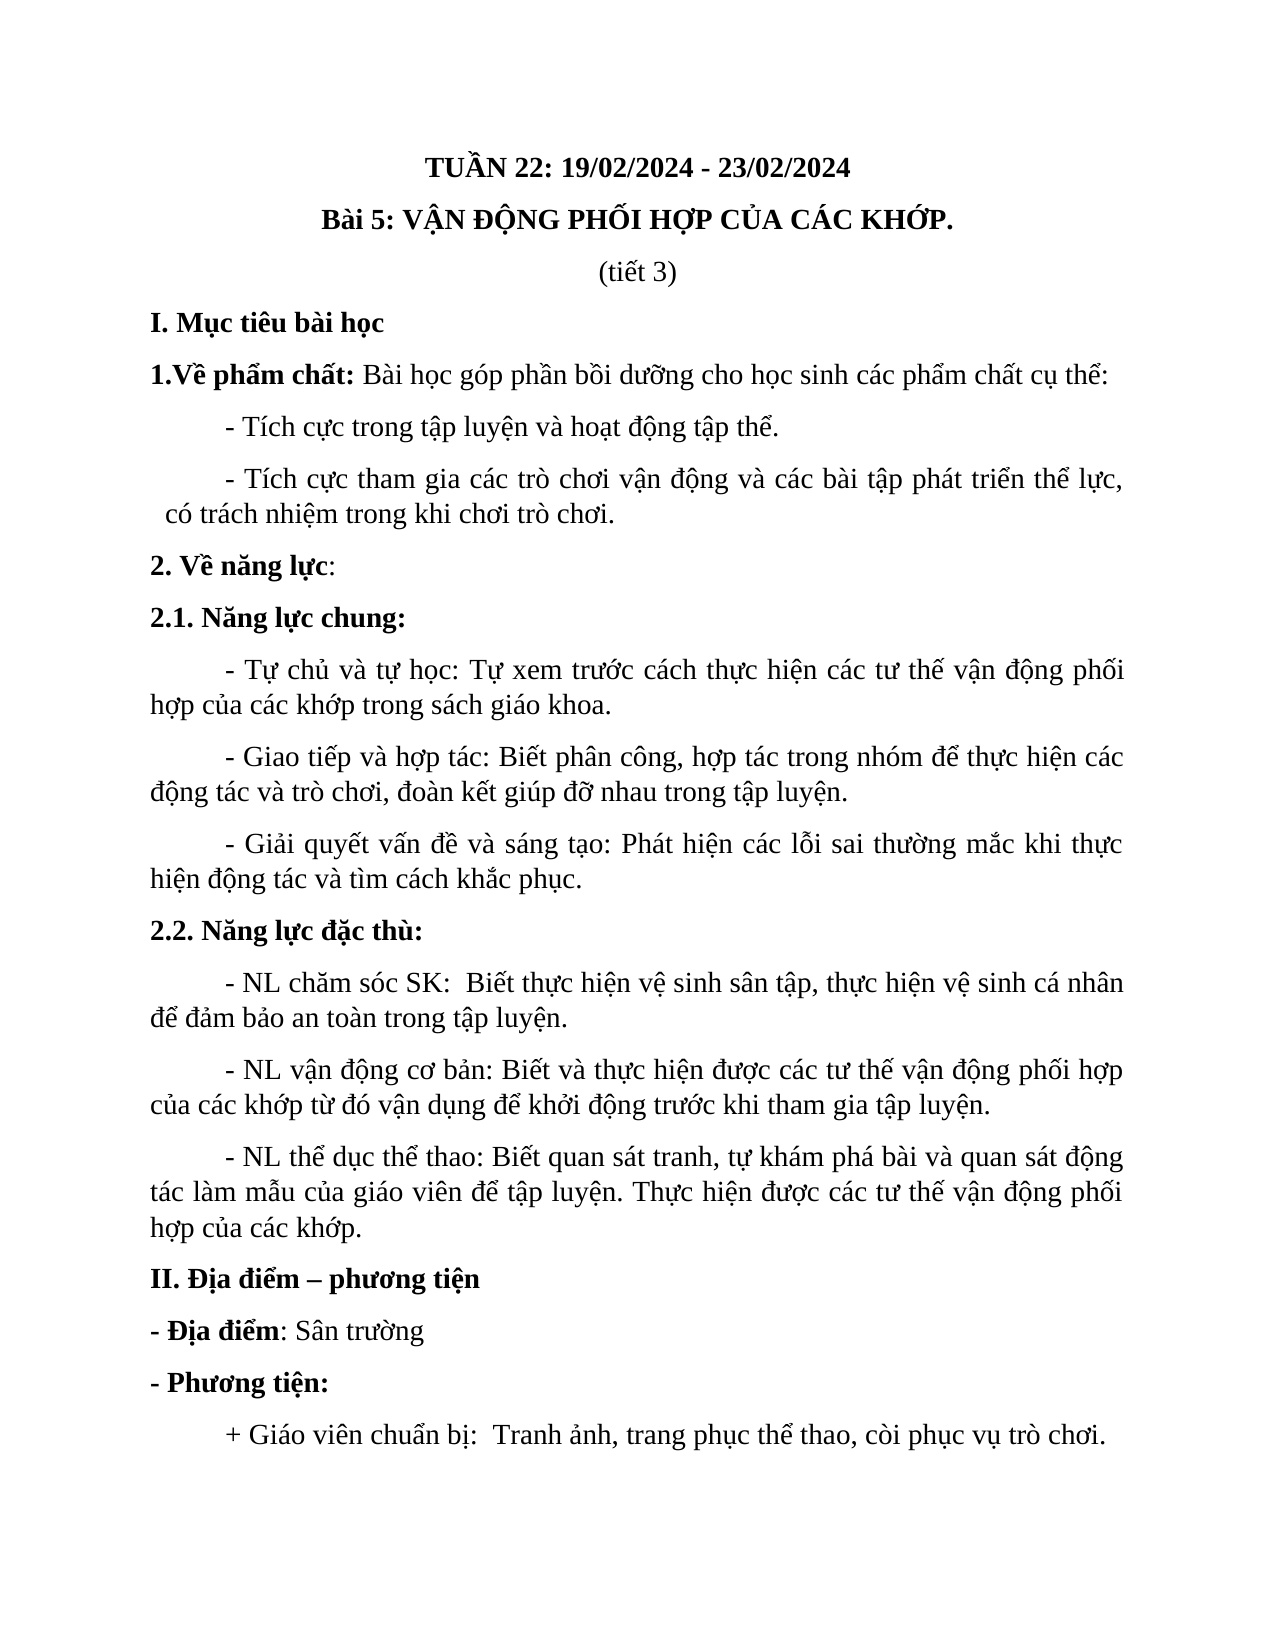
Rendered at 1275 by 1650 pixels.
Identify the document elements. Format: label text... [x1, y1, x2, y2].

text - NL vận động cơ bản: Biết và thực hiện được các tư thế vận động phối hợp của các khớp từ đó vận dụng để khởi động trước khi tham gia tập luyện. [150, 1052, 1125, 1121]
text (tiết 3) [150, 254, 1125, 287]
text - Giải quyết vấn đề và sáng tạo: Phát hiện các lỗi sai thường mắc khi thực hiện động tác và tìm cách khắc phục. [150, 826, 1125, 895]
text - Tích cực tham gia các trò chơi vận động và các bài tập phát triển thể lực, có trách nhiệm trong khi chơi trò chơi. [165, 461, 1125, 530]
text TUẦN 22: 19/02/2024 - 23/02/2024 [150, 150, 1125, 183]
text - NL thể dục thể thao: Biết quan sát tranh, tự khám phá bài và quan sát động tác làm mẫu của giáo viên để tập luyện. Thực hiện được các tư thế vận động phối hợp của các khớp. [150, 1139, 1125, 1243]
text - Tự chủ và tự học: Tự xem trước cách thực hiện các tư thế vận động phối hợp của các khớp trong sách giáo khoa. [150, 652, 1125, 721]
text - Tích cực trong tập luyện và hoạt động tập thể. [225, 409, 1125, 443]
text 1.Về phẩm chất: Bài học góp phần bồi dưỡng cho học sinh các phẩm chất cụ thể: [150, 357, 1125, 391]
text + Giáo viên chuẩn bị: Tranh ảnh, trang phục thể thao, còi phục vụ trò chơi. [150, 1417, 1125, 1451]
text - Phương tiện: [150, 1365, 1125, 1399]
text Bài 5: VẬN ĐỘNG PHỐI HỢP CỦA CÁC KHỚP. [150, 202, 1125, 235]
text - Giao tiếp và hợp tác: Biết phân công, hợp tác trong nhóm để thực hiện các động tác và trò chơi, đoàn kết giúp đỡ nhau trong tập luyện. [150, 739, 1125, 808]
text 2.2. Năng lực đặc thù: [150, 913, 1125, 947]
text 2.1. Năng lực chung: [150, 600, 1125, 634]
text II. Địa điểm – phương tiện [150, 1262, 1125, 1295]
text - NL chăm sóc SK: Biết thực hiện vệ sinh sân tập, thực hiện vệ sinh cá nhân để đảm bảo an toàn trong tập luyện. [150, 965, 1125, 1034]
text - Địa điểm: Sân trường [150, 1313, 1125, 1347]
text 2. Về năng lực: [150, 548, 1125, 582]
text I. Mục tiêu bài học [150, 306, 1125, 339]
